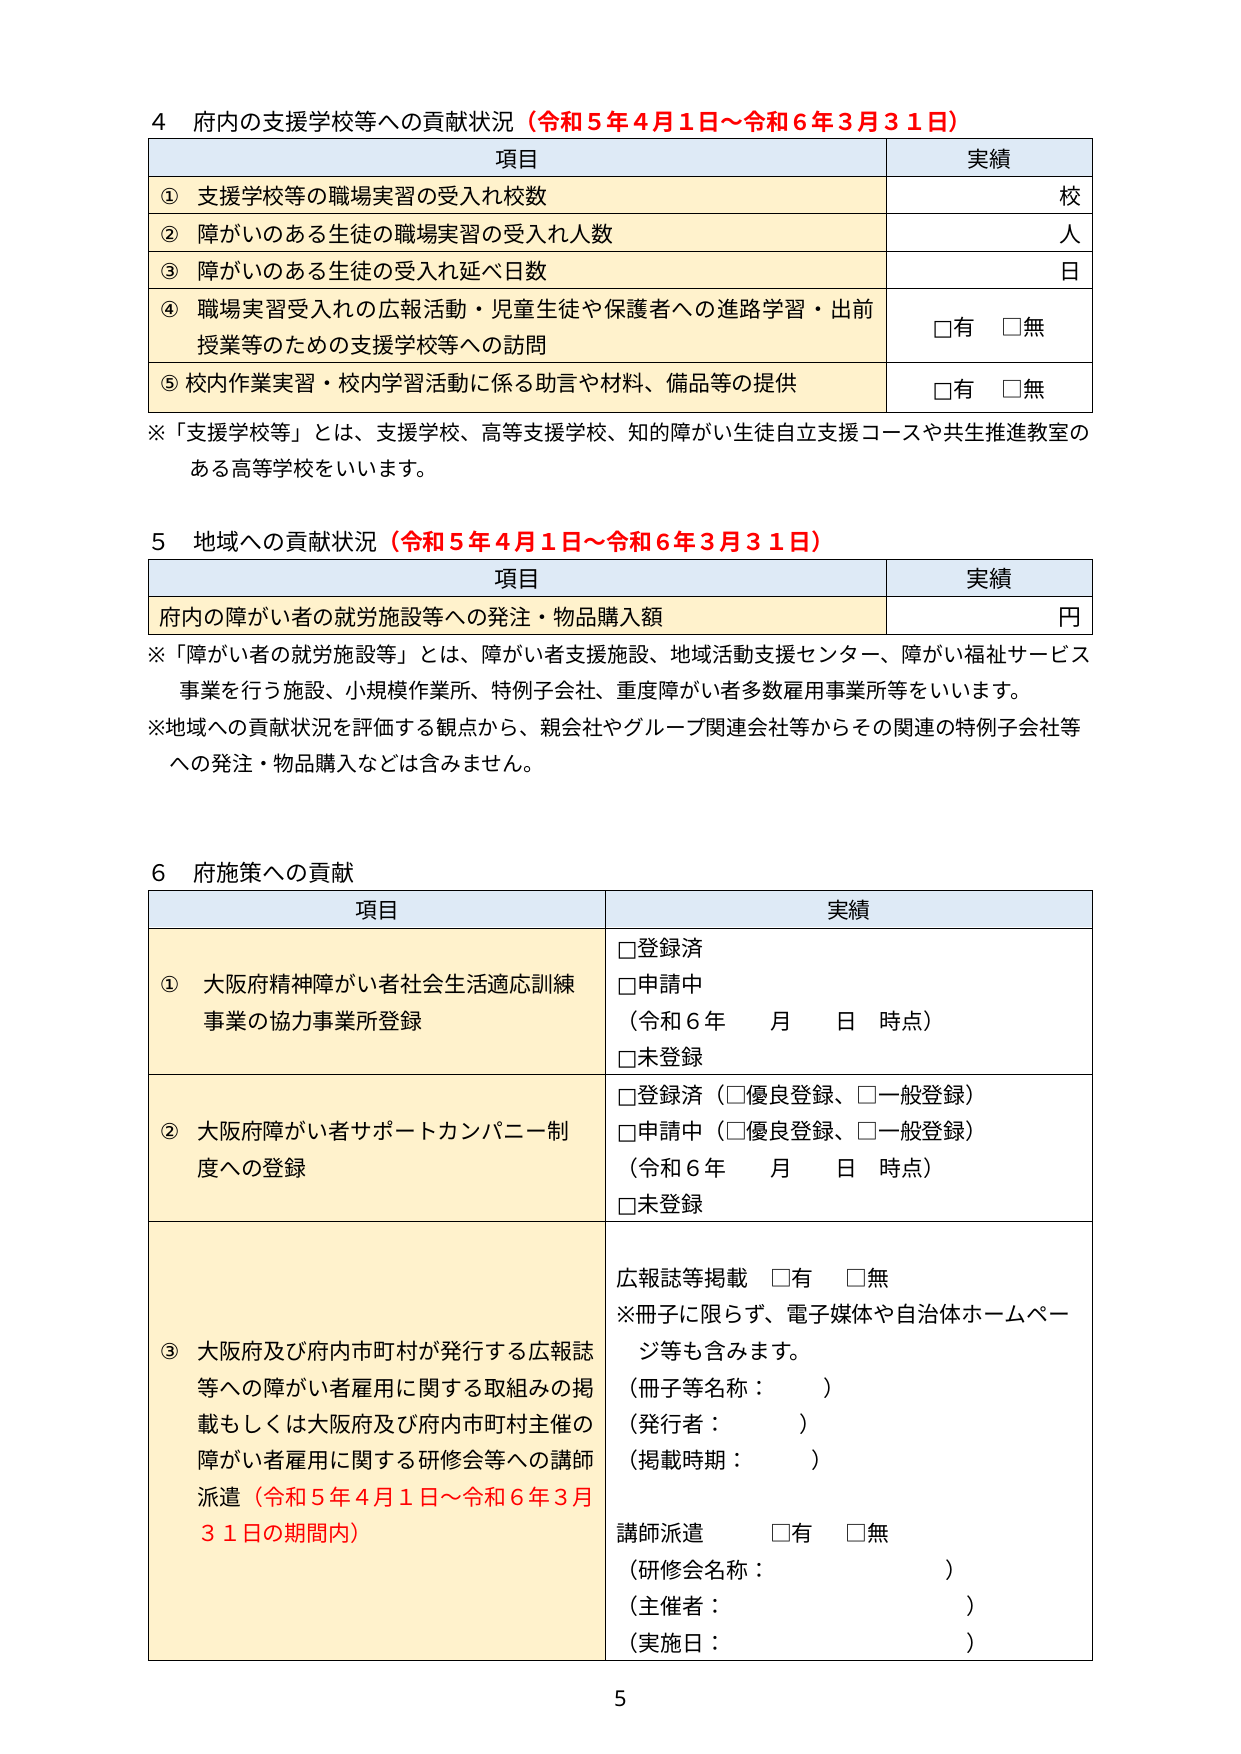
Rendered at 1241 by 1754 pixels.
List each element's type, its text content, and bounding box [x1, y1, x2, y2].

table_cell 大阪府精神障がい者社会生活適応訓練事業の協力事業所登録 [149, 929, 605, 1074]
table_cell 円 [887, 597, 1092, 634]
text ※「障がい者の就労施設等」とは、障がい者支援施設、地域活動支援センター、障がい福祉サービス事業を行う施設、小規模作業所、特例子会社、重度障がい者多数雇用事業所等をいいます。 [148, 635, 1092, 708]
table_cell □有 □無 [887, 363, 1092, 412]
table_cell ⑤ 校内作業実習・校内学習活動に係る助言や材料、備品等の提供 [149, 363, 886, 412]
table_cell □登録済（□優良登録、□一般登録） □申請中（□優良登録、□一般登録） （令和６年 月 日 時点） □未登録 [606, 1075, 1092, 1221]
table_cell 障がいのある生徒の受入れ延べ日数 [149, 252, 886, 288]
table_header 実績 [606, 891, 1092, 927]
table_header 実績 [887, 560, 1092, 596]
text ６ 府施策への貢献 [148, 853, 1092, 890]
text ※地域への貢献状況を評価する観点から、親会社やグループ関連会社等からその関連の特例子会社等 [148, 708, 1092, 744]
table_header 項目 [149, 891, 605, 927]
table_cell 校 [887, 177, 1092, 213]
table_cell 支援学校等の職場実習の受入れ校数 [149, 177, 886, 213]
table_cell 府内の障がい者の就労施設等への発注・物品購入額 [149, 597, 886, 634]
table_header 項目 [149, 560, 886, 596]
table_cell 障がいのある生徒の職場実習の受入れ人数 [149, 214, 886, 251]
table_header 実績 [887, 139, 1092, 176]
table_cell 大阪府及び府内市町村が発行する広報誌等への障がい者雇用に関する取組みの掲載もしくは大阪府及び府内市町村主催の障がい者雇用に関する研修会等への講師派遣（令和５年４月１日～令和６年３月３１日の期間内） [149, 1222, 605, 1660]
table_cell 人 [887, 214, 1092, 251]
text ４ 府内の支援学校等への貢献状況（令和５年４月１日～令和６年３月３１日） [148, 102, 1092, 138]
text への発注・物品購入などは含みません。 [169, 744, 1092, 781]
table_cell 広報誌等掲載 □有 □無 ※冊子に限らず、電子媒体や自治体ホームページ等も含みます。 （冊子等名称： ） （発行者： ） （掲載時期： ） 講師派遣 □有 □無 （研修会名称： ） （主催者： ） （実施日： ） [606, 1222, 1092, 1660]
table_header 項目 [149, 139, 886, 176]
table_cell 職場実習受入れの広報活動・児童生徒や保護者への進路学習・出前授業等のための支援学校等への訪問 [149, 289, 886, 362]
text ※「支援学校等」とは、支援学校、高等支援学校、知的障がい生徒自立支援コースや共生推進教室のある高等学校をいいます。 [148, 413, 1092, 486]
table_cell □有 □無 [887, 289, 1092, 362]
text ５ 地域への貢献状況（令和５年４月１日～令和６年３月３１日） [148, 522, 1092, 559]
table_cell 大阪府障がい者サポートカンパニー制 度への登録 [149, 1075, 605, 1221]
table_cell 日 [887, 252, 1092, 288]
table_cell □登録済 □申請中 （令和６年 月 日 時点） □未登録 [606, 929, 1092, 1074]
